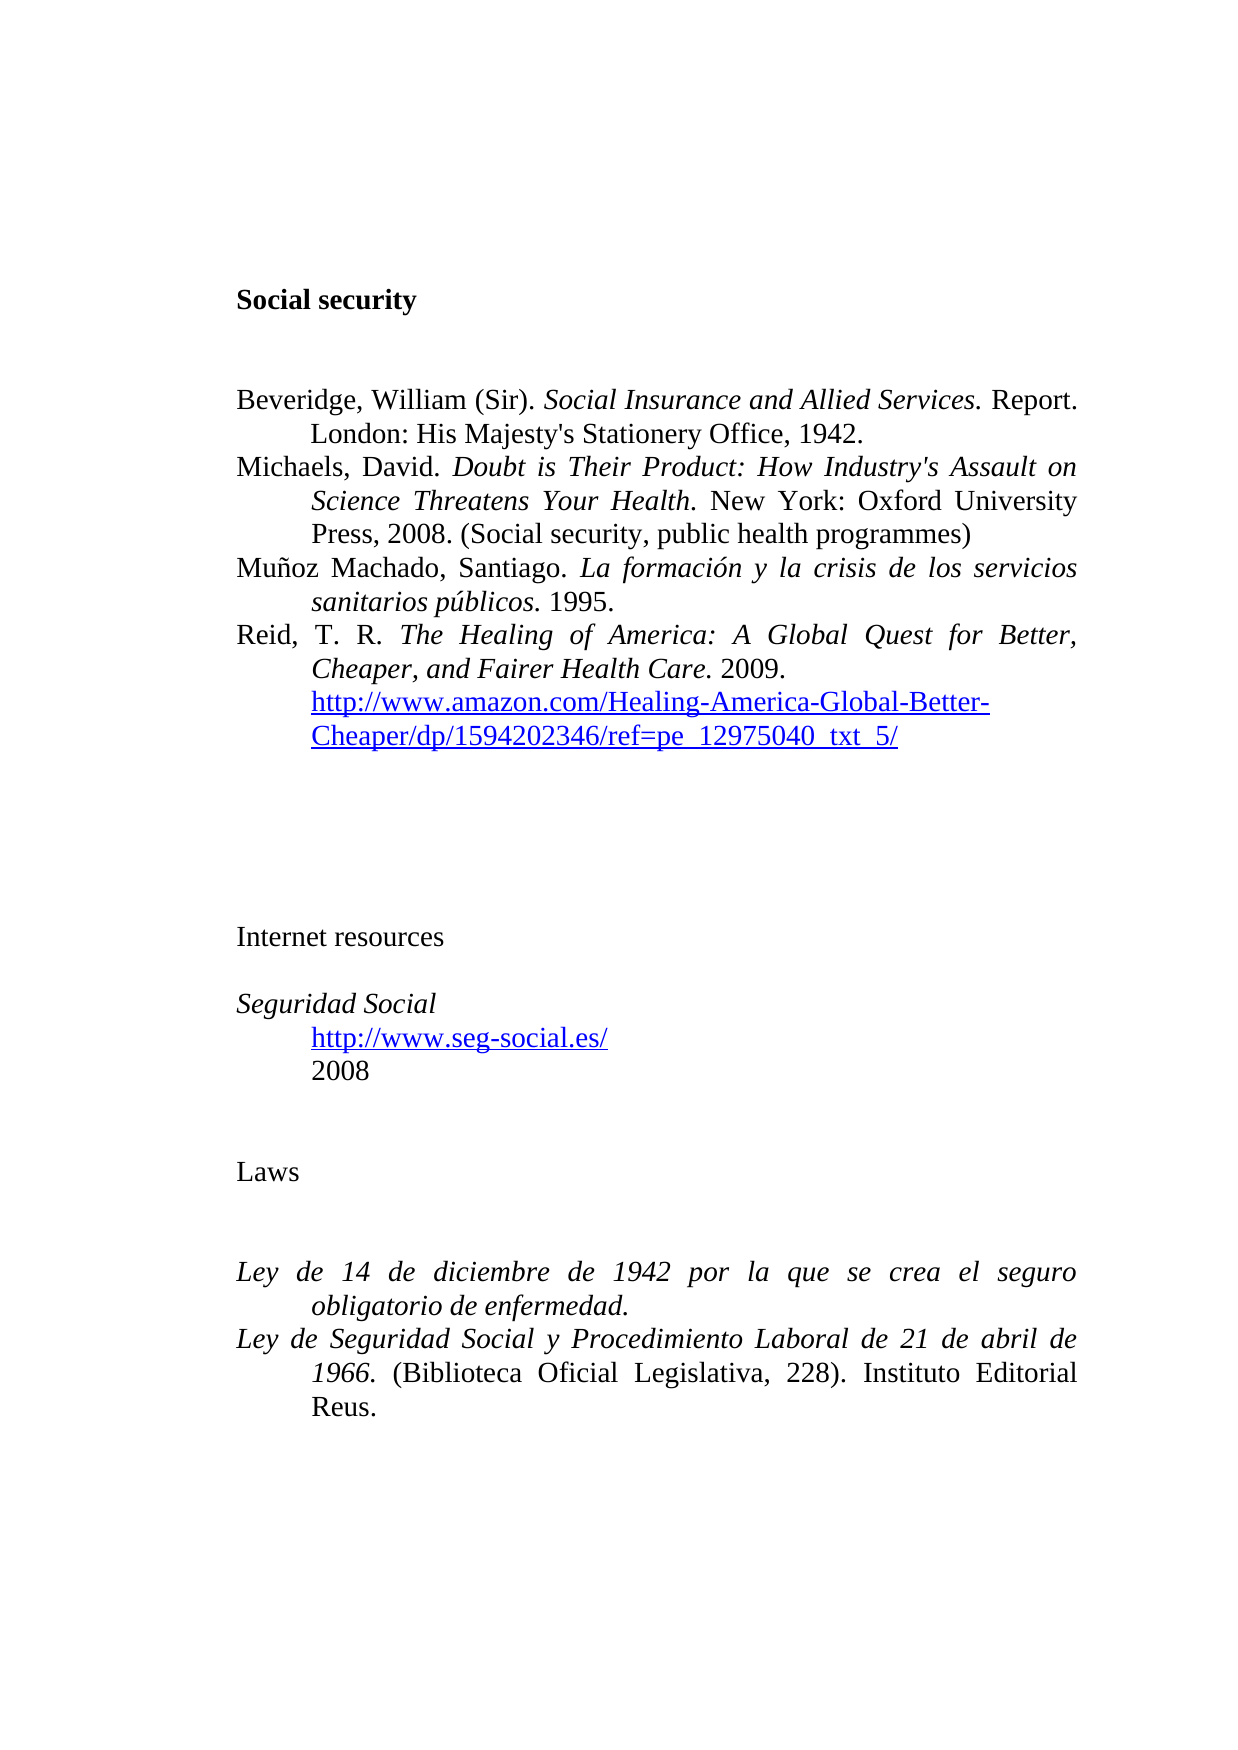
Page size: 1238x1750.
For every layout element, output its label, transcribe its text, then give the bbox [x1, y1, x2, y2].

text http://www.amazon.com/Healing-America-Global-Better-Cheaper/dp/1594202346/ref=pe_12975040_txt_5/ [236, 684, 1078, 751]
text http://www.seg-social.es/ [236, 1020, 1078, 1053]
text Muñoz Machado, Santiago. La formación y la crisis de los servicios sanitarios públicos. 1995. [236, 550, 1078, 617]
text Seguridad Social [236, 986, 1078, 1020]
text Ley de 14 de diciembre de 1942 por la que se crea el seguro obligatorio de enfermedad. [236, 1254, 1078, 1322]
text Beveridge, William (Sir). Social Insurance and Allied Services. Report. London: His Majesty's Stationery Office, 1942. [236, 382, 1078, 449]
text Ley de Seguridad Social y Procedimiento Laboral de 21 de abril de 1966. (Biblioteca Oficial Legislativa, 228). Instituto Editorial Reus. [236, 1322, 1078, 1422]
text Reid, T. R. The Healing of America: A Global Quest for Better, Cheaper, and Fairer Health Care. 2009. [236, 617, 1078, 684]
text Laws [236, 1154, 1078, 1187]
text Michaels, David. Doubt is Their Product: How Industry's Assault on Science Threatens Your Health. New York: Oxford University Press, 2008. (Social security, public health programmes) [236, 449, 1078, 550]
text Internet resources [236, 919, 1078, 953]
text Social security [236, 282, 1078, 315]
text 2008 [236, 1053, 1078, 1087]
